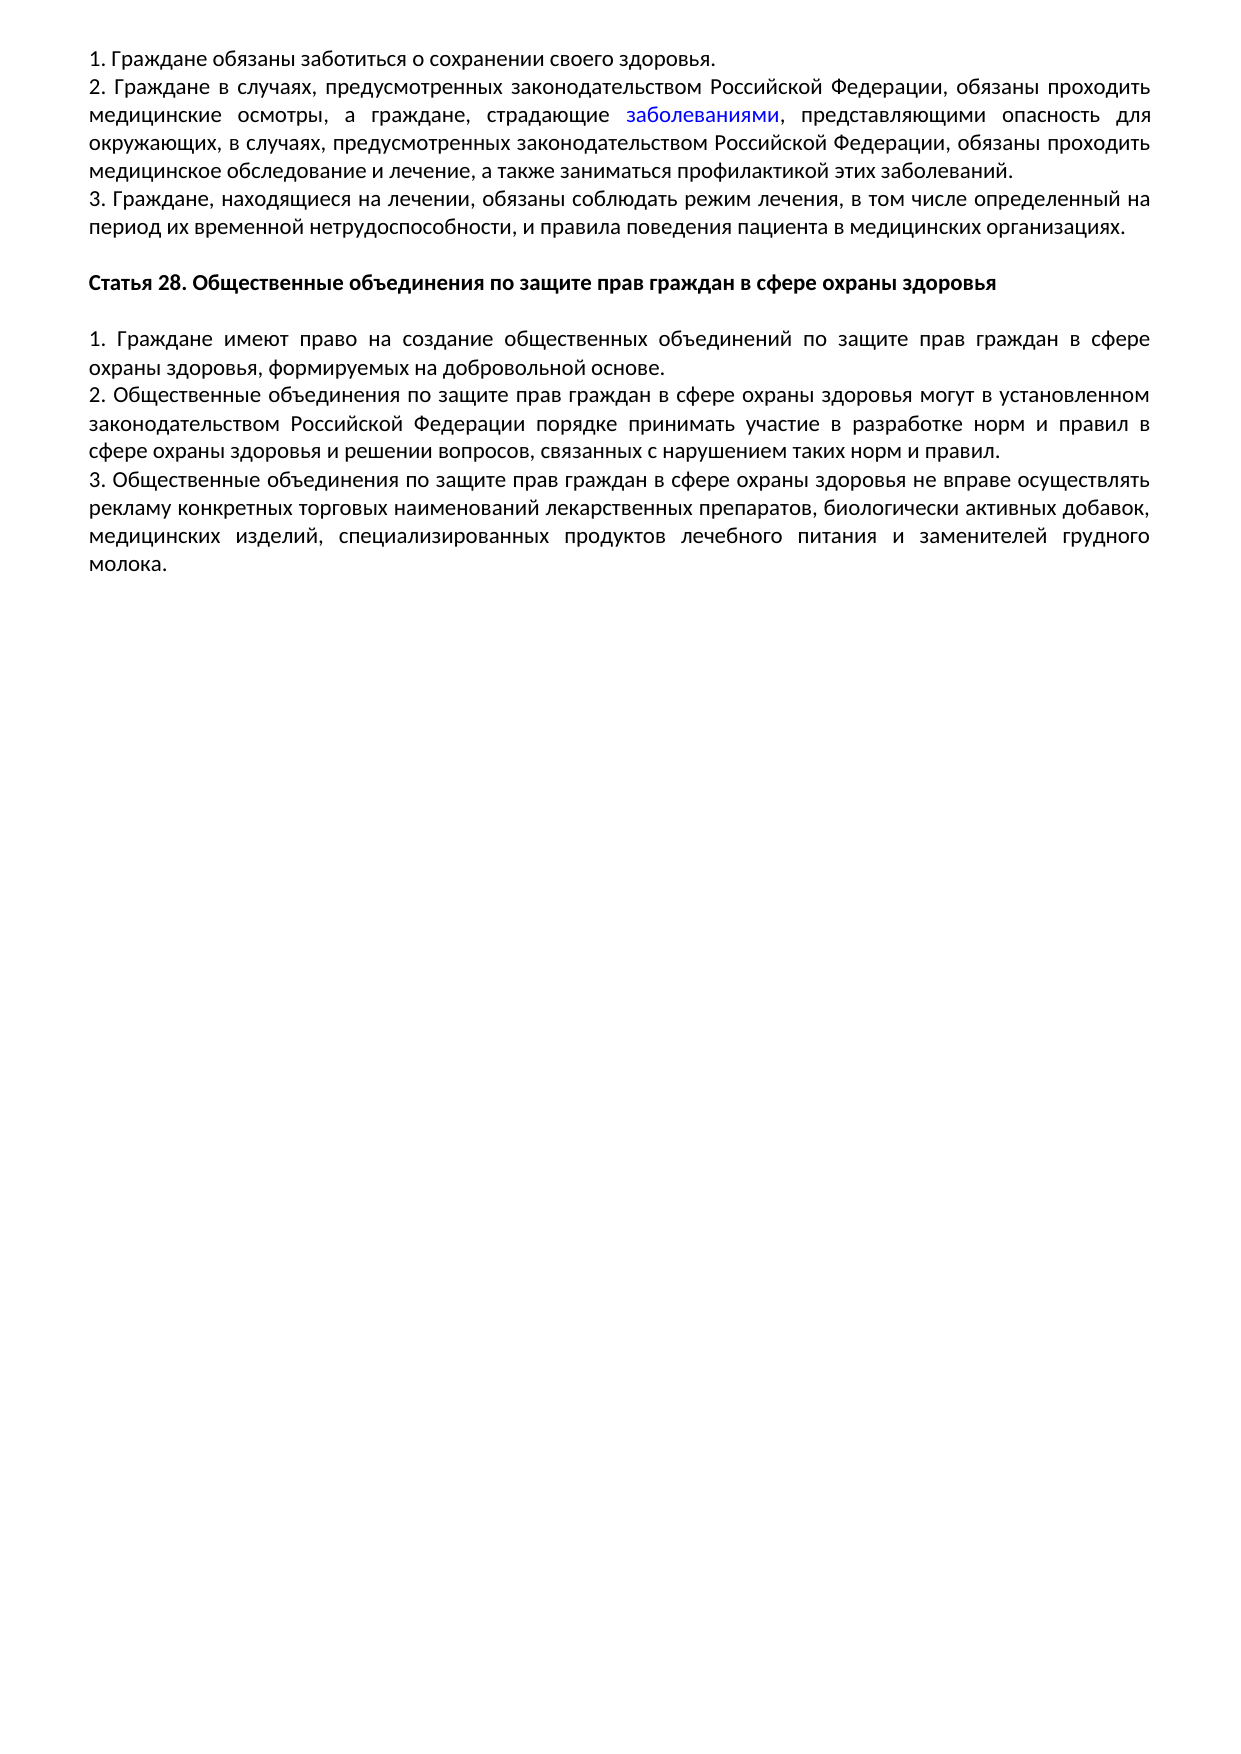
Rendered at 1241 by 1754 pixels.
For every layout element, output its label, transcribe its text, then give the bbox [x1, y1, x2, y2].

text 1. Граждане имеют право на создание общественных объединений по защите прав граждан в сфере охраны здоровья, формируемых на добровольной основе. [89, 324, 1152, 381]
text 2. Общественные объединения по защите прав граждан в сфере охраны здоровья могут в установленном законодательством Российской Федерации порядке принимать участие в разработке норм и правил в сфере охраны здоровья и решении вопросов, связанных с нарушением таких норм и правил. [89, 381, 1152, 465]
text 3. Общественные объединения по защите прав граждан в сфере охраны здоровья не вправе осуществлять рекламу конкретных торговых наименований лекарственных препаратов, биологически активных добавок, медицинских изделий, специализированных продуктов лечебного питания и заменителей грудного молока. [89, 465, 1152, 577]
title Статья 28. Общественные объединения по защите прав граждан в сфере охраны здоровья [89, 268, 1152, 297]
text 2. Граждане в случаях, предусмотренных законодательством Российской Федерации, обязаны проходить медицинские осмотры, а граждане, страдающие заболеваниями, представляющими опасность для окружающих, в случаях, предусмотренных законодательством Российской Федерации, обязаны проходить медицинское обследование и лечение, а также заниматься профилактикой этих заболеваний. [89, 72, 1152, 184]
text 3. Граждане, находящиеся на лечении, обязаны соблюдать режим лечения, в том числе определенный на период их временной нетрудоспособности, и правила поведения пациента в медицинских организациях. [89, 184, 1152, 241]
text 1. Граждане обязаны заботиться о сохранении своего здоровья. [89, 44, 1152, 72]
